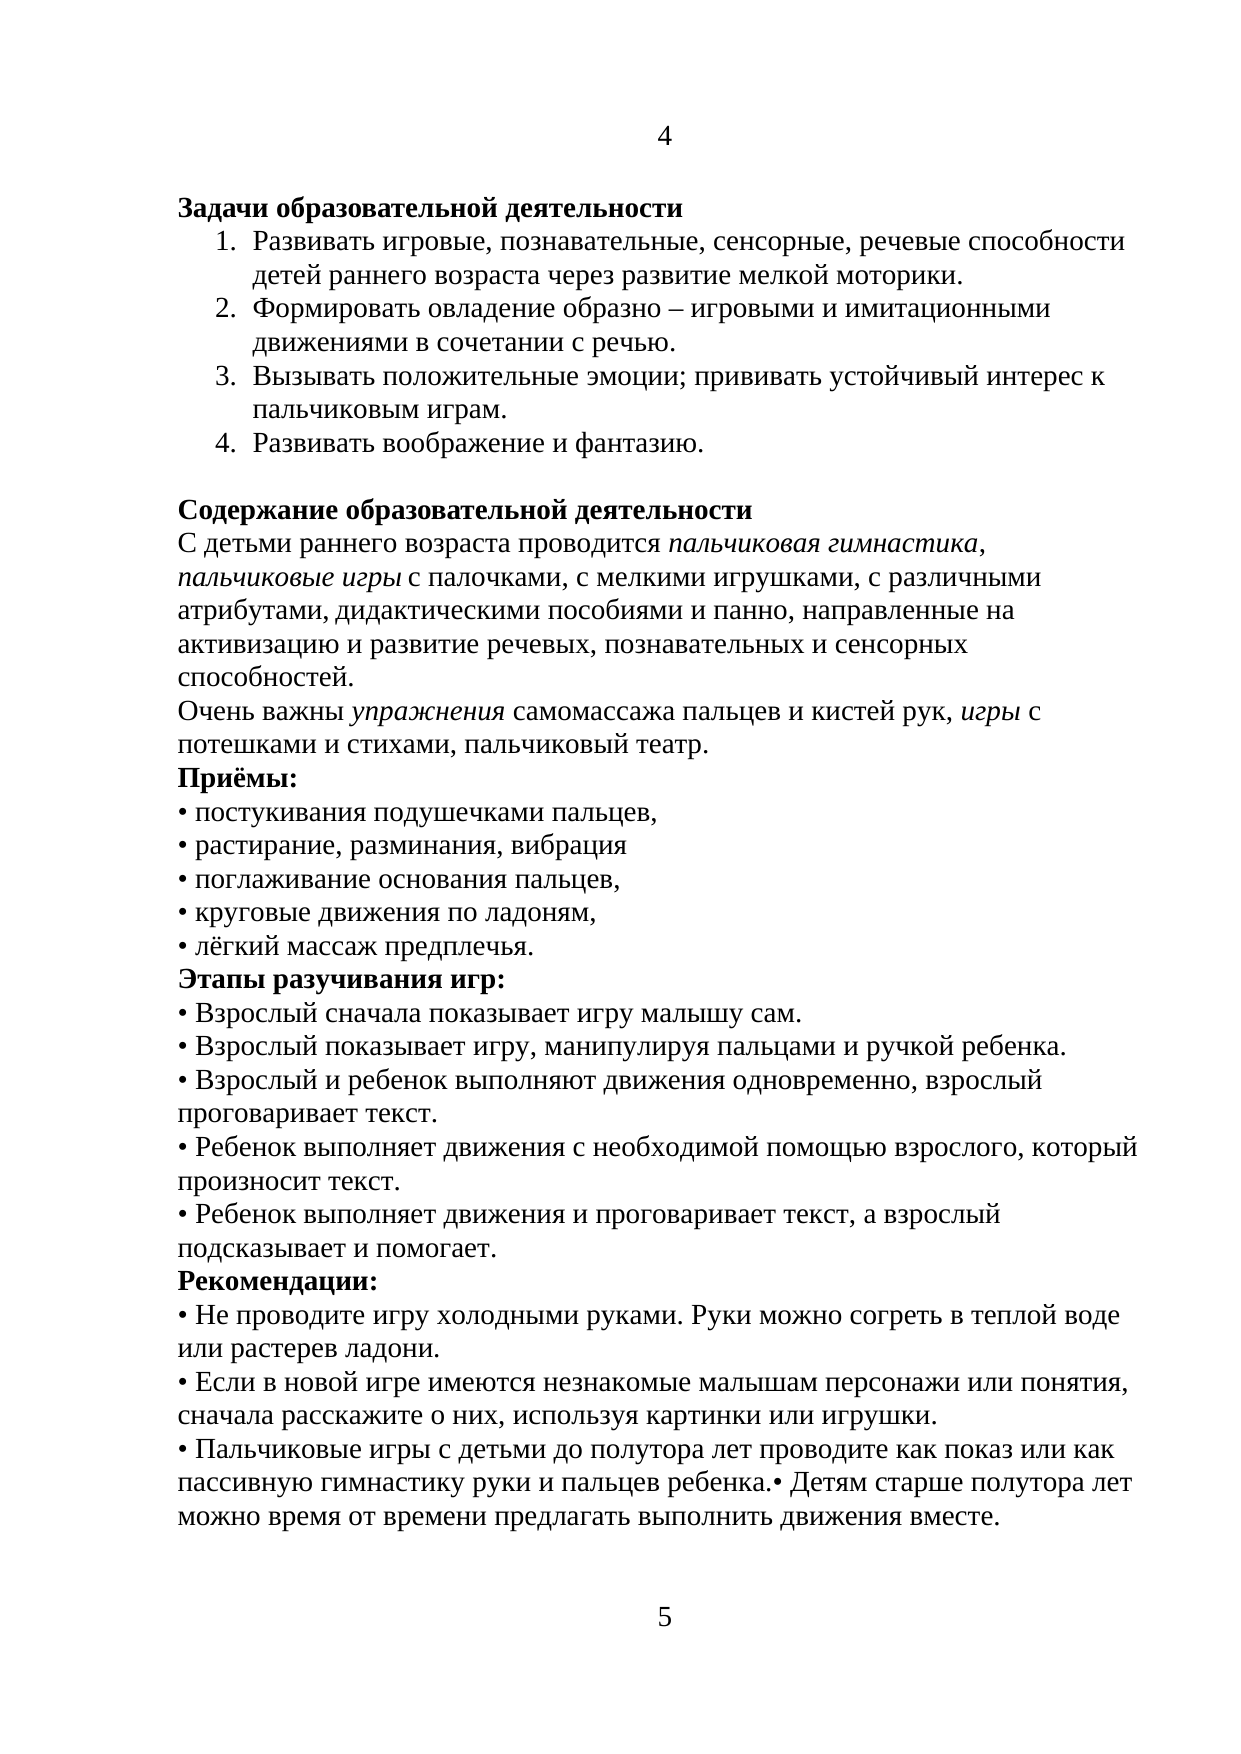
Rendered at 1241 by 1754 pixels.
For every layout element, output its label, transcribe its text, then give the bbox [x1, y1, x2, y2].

text 4 [177, 118, 1152, 152]
text Рекомендации: [177, 1263, 1152, 1297]
text Очень важны упражнения самомассажа пальцев и кистей рук, игры с потешками и стихами, пальчиковый театр. [177, 693, 1152, 760]
text пальчиковые игры с палочками, с мелкими игрушками, с различными атрибутами, дидактическими пособиями и панно, направленные на активизацию и развитие речевых, познавательных и сенсорных способностей. [177, 559, 1152, 693]
text Задачи образовательной деятельности [177, 190, 1152, 223]
text • Пальчиковые игры с детьми до полутора лет проводите как показ или как пассивную гимнастику руки и пальцев ребенка.• Детям старше полутора лет можно время от времени предлагать выполнить движения вместе. [177, 1431, 1152, 1532]
text • Ребенок выполняет движения и проговаривает текст, а взрослый подсказывает и помогает. [177, 1196, 1152, 1263]
list Формировать овладение образно – игровыми и имитационными движениями в сочетании с речью. [215, 291, 1152, 358]
text • Взрослый показывает игру, манипулируя пальцами и ручкой ребенка. [177, 1028, 1152, 1062]
text 5 [177, 1599, 1152, 1632]
text Содержание образовательной деятельности [177, 492, 1152, 525]
text Приёмы: [177, 760, 1152, 794]
text • постукивания подушечками пальцев, [177, 794, 1152, 827]
text С детьми раннего возраста проводится пальчиковая гимнастика, [177, 525, 1152, 559]
text • Взрослый сначала показывает игру малышу сам. [177, 995, 1152, 1028]
text • Если в новой игре имеются незнакомые малышам персонажи или понятия, сначала расскажите о них, используя картинки или игрушки. [177, 1364, 1152, 1431]
list Развивать воображение и фантазию. [215, 425, 1152, 458]
text • Ребенок выполняет движения с необходимой помощью взрослого, который произносит текст. [177, 1129, 1152, 1196]
text • Не проводите игру холодными руками. Руки можно согреть в теплой воде или растерев ладони. [177, 1297, 1152, 1364]
text • лёгкий массаж предплечья. [177, 928, 1152, 961]
text • Взрослый и ребенок выполняют движения одновременно, взрослый проговаривает текст. [177, 1062, 1152, 1129]
list Развивать игровые, познавательные, сенсорные, речевые способности [215, 223, 1152, 257]
text • поглаживание основания пальцев, [177, 861, 1152, 894]
text Этапы разучивания игр: [177, 961, 1152, 995]
list Вызывать положительные эмоции; прививать устойчивый интерес к пальчиковым играм. [215, 358, 1152, 425]
text • круговые движения по ладоням, [177, 894, 1152, 928]
list детей раннего возраста через развитие мелкой моторики. [252, 257, 1152, 291]
text • растирание, разминания, вибрация [177, 827, 1152, 861]
